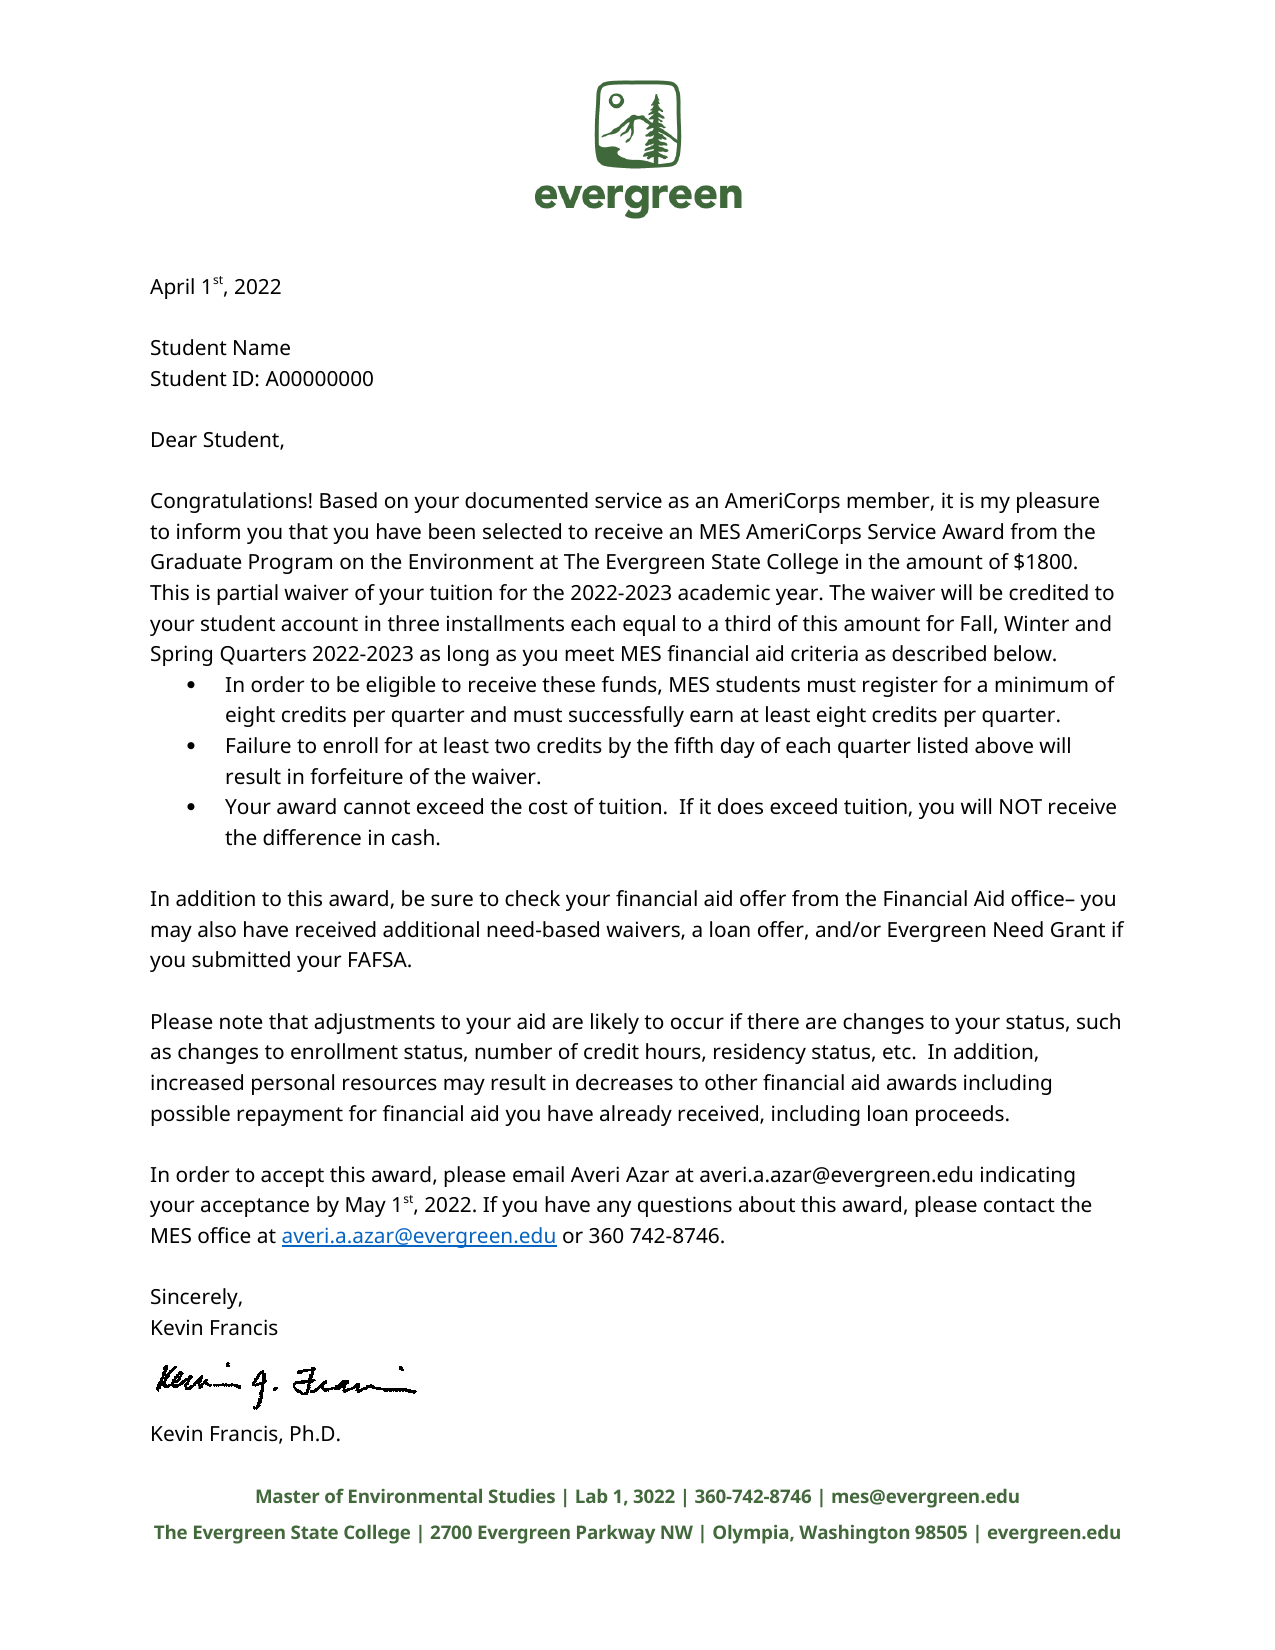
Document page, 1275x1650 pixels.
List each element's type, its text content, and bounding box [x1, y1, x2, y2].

list In order to be eligible to receive these funds, MES students must register for a minimum of eight credits per quarter and must successfully earn at least eight credits per quarter. [187, 670, 1125, 729]
text Congratulations! Based on your documented service as an AmeriCorps member, it is my pleasure to inform you that you have been selected to receive an MES AmeriCorps Service Award from the Graduate Program on the Environment at The Evergreen State College in the amount of $1800. [150, 486, 1125, 576]
text Student Name [150, 333, 1125, 362]
text Kevin Francis, Ph.D. [150, 1419, 1125, 1448]
text Sincerely, [150, 1282, 1125, 1311]
text In order to accept this award, please email Averi Azar at averi.a.azar@evergreen.edu indicating your acceptance by May 1st, 2022. If you have any questions about this award, please contact the MES office at averi.a.azar@evergreen.edu or 360 742-8746. [150, 1160, 1125, 1250]
text This is partial waiver of your tuition for the 2022-2023 academic year. The waiver will be credited to your student account in three installments each equal to a third of this amount for Fall, Winter and Spring Quarters 2022-2023 as long as you meet MES financial aid criteria as described below. [150, 578, 1125, 668]
text Kevin Francis [150, 1313, 1125, 1342]
list Failure to enroll for at least two credits by the fifth day of each quarter listed above will result in forfeiture of the waiver. [187, 731, 1125, 790]
list Your award cannot exceed the cost of tuition. If it does exceed tuition, you will NOT receive the difference in cash. [187, 792, 1125, 852]
text Student ID: A00000000 [150, 364, 1125, 392]
text April 1st, 2022 [150, 272, 1125, 300]
picture [520, 75, 755, 225]
text Please note that adjustments to your aid are likely to occur if there are changes to your status, such as changes to enrollment status, number of credit hours, residency status, etc. In addition, increased personal resources may result in decreases to other financial aid awards including possible repayment for financial aid you have already received, including loan proceeds. [150, 1007, 1125, 1127]
text In addition to this award, be sure to check your financial aid offer from the Financial Aid office– you may also have received additional need-based waivers, a loan offer, and/or Evergreen Need Grant if you submitted your FAFSA. [150, 884, 1125, 974]
text Dear Student, [150, 425, 1125, 453]
